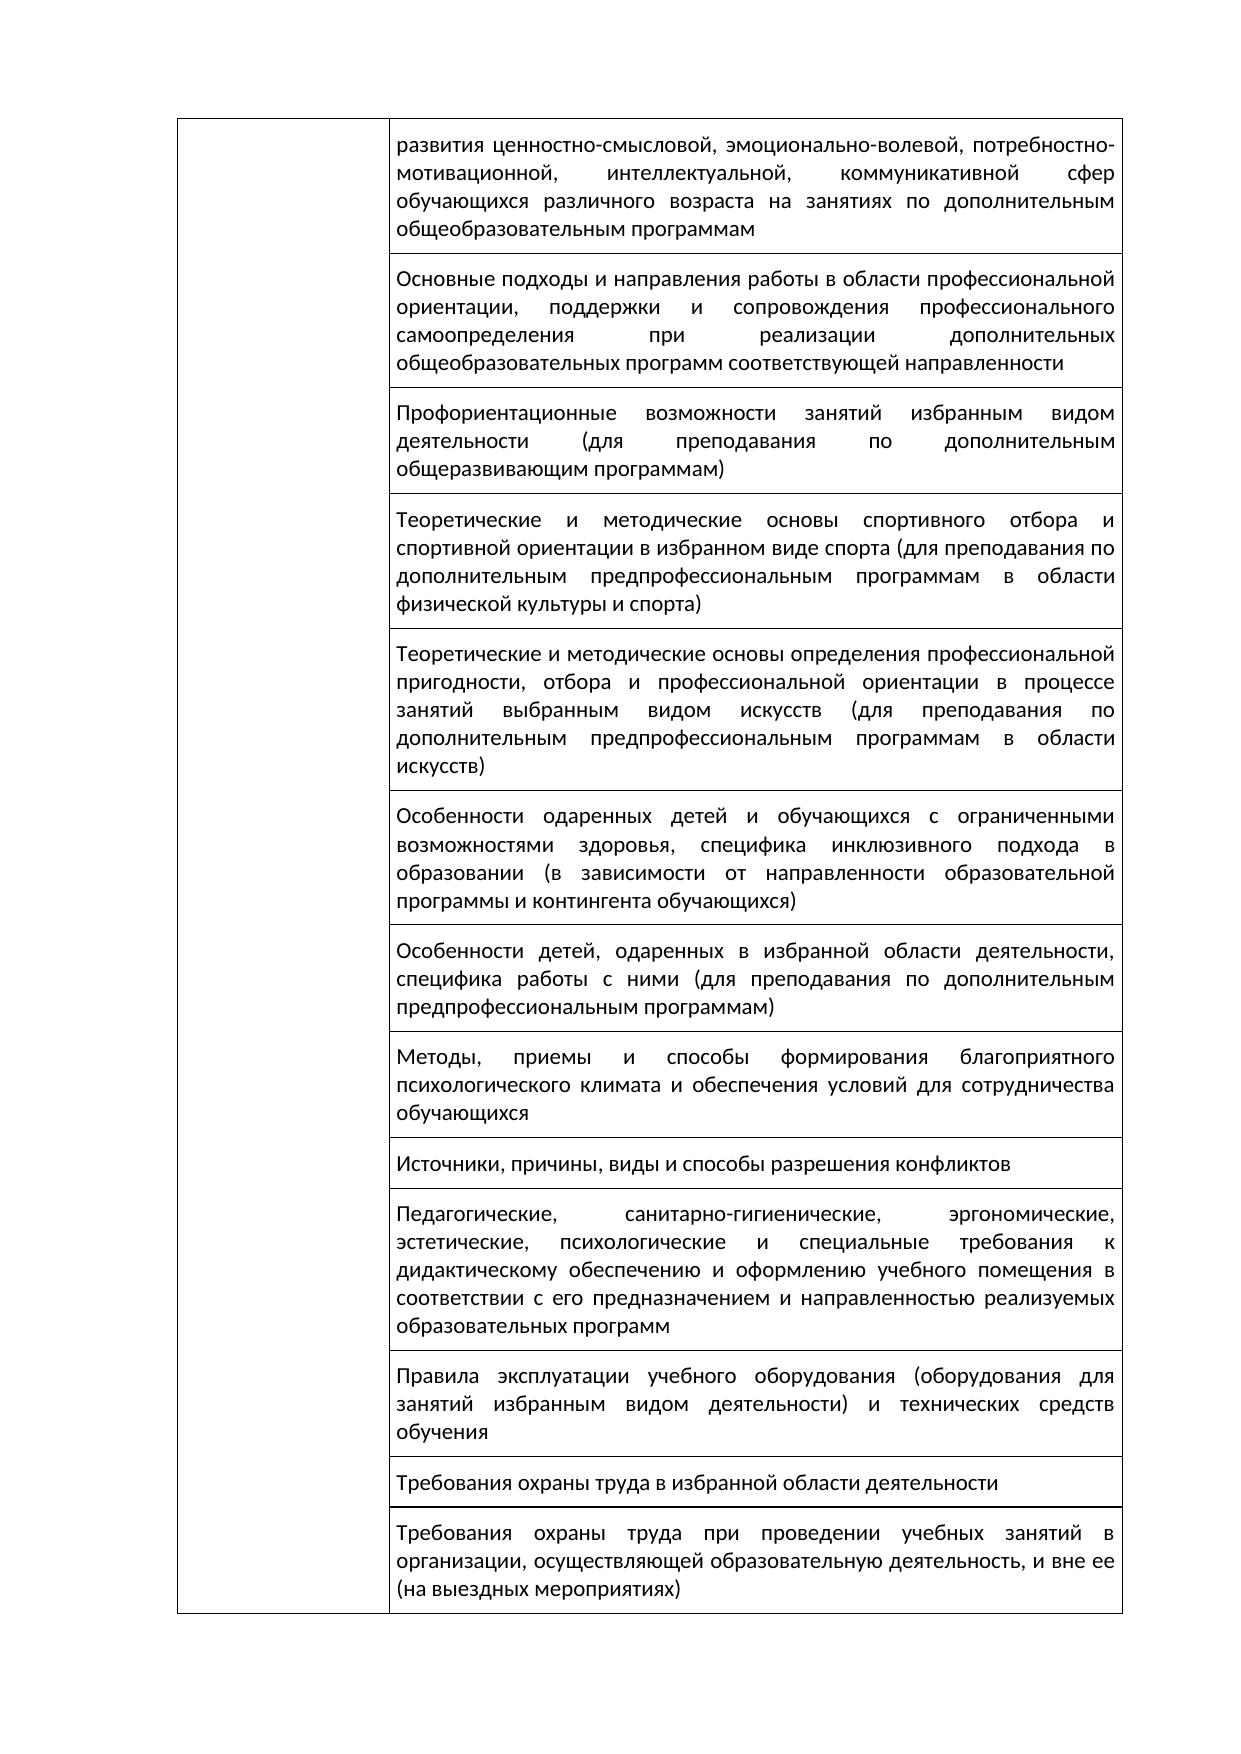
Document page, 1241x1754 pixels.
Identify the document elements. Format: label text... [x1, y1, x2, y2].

table_cell Особенности одаренных детей и обучающихся с ограниченными возможностями здоровья, специфика инклюзивного подхода в образовании (в зависимости от направленности образовательной программы и контингента обучающихся) [390, 791, 1122, 924]
table_cell [178, 387, 389, 1613]
table_cell Педагогические, санитарно-гигиенические, эргономические, эстетические, психологические и специальные требования к дидактическому обеспечению и оформлению учебного помещения в соответствии с его предназначением и направленностью реализуемых образовательных программ [390, 1189, 1122, 1350]
table_cell Источники, причины, виды и способы разрешения конфликтов [390, 1138, 1122, 1187]
table_cell Профориентационные возможности занятий избранным видом деятельности (для преподавания по дополнительным общеразвивающим программам) [390, 388, 1122, 493]
table_cell Теоретические и методические основы определения профессиональной пригодности, отбора и профессиональной ориентации в процессе занятий выбранным видом искусств (для преподавания по дополнительным предпрофессиональным программам в области искусств) [390, 629, 1122, 790]
table_cell Основные подходы и направления работы в области профессиональной ориентации, поддержки и сопровождения профессионального самоопределения при реализации дополнительных общеобразовательных программ соответствующей направленности [390, 254, 1122, 387]
table_cell Методы, приемы и способы формирования благоприятного психологического климата и обеспечения условий для сотрудничества обучающихся [390, 1032, 1122, 1137]
table_cell Правила эксплуатации учебного оборудования (оборудования для занятий избранным видом деятельности) и технических средств обучения [390, 1351, 1122, 1456]
table_cell Требования охраны труда в избранной области деятельности [390, 1457, 1122, 1506]
table_cell Теоретические и методические основы спортивного отбора и спортивной ориентации в избранном виде спорта (для преподавания по дополнительным предпрофессиональным программам в области физической культуры и спорта) [390, 494, 1122, 628]
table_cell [390, 119, 1122, 252]
table_cell Особенности детей, одаренных в избранной области деятельности, специфика работы с ними (для преподавания по дополнительным предпрофессиональным программам) [390, 925, 1122, 1031]
table_cell Требования охраны труда при проведении учебных занятий в организации, осуществляющей образовательную деятельность, и вне ее (на выездных мероприятиях) [390, 1508, 1122, 1613]
